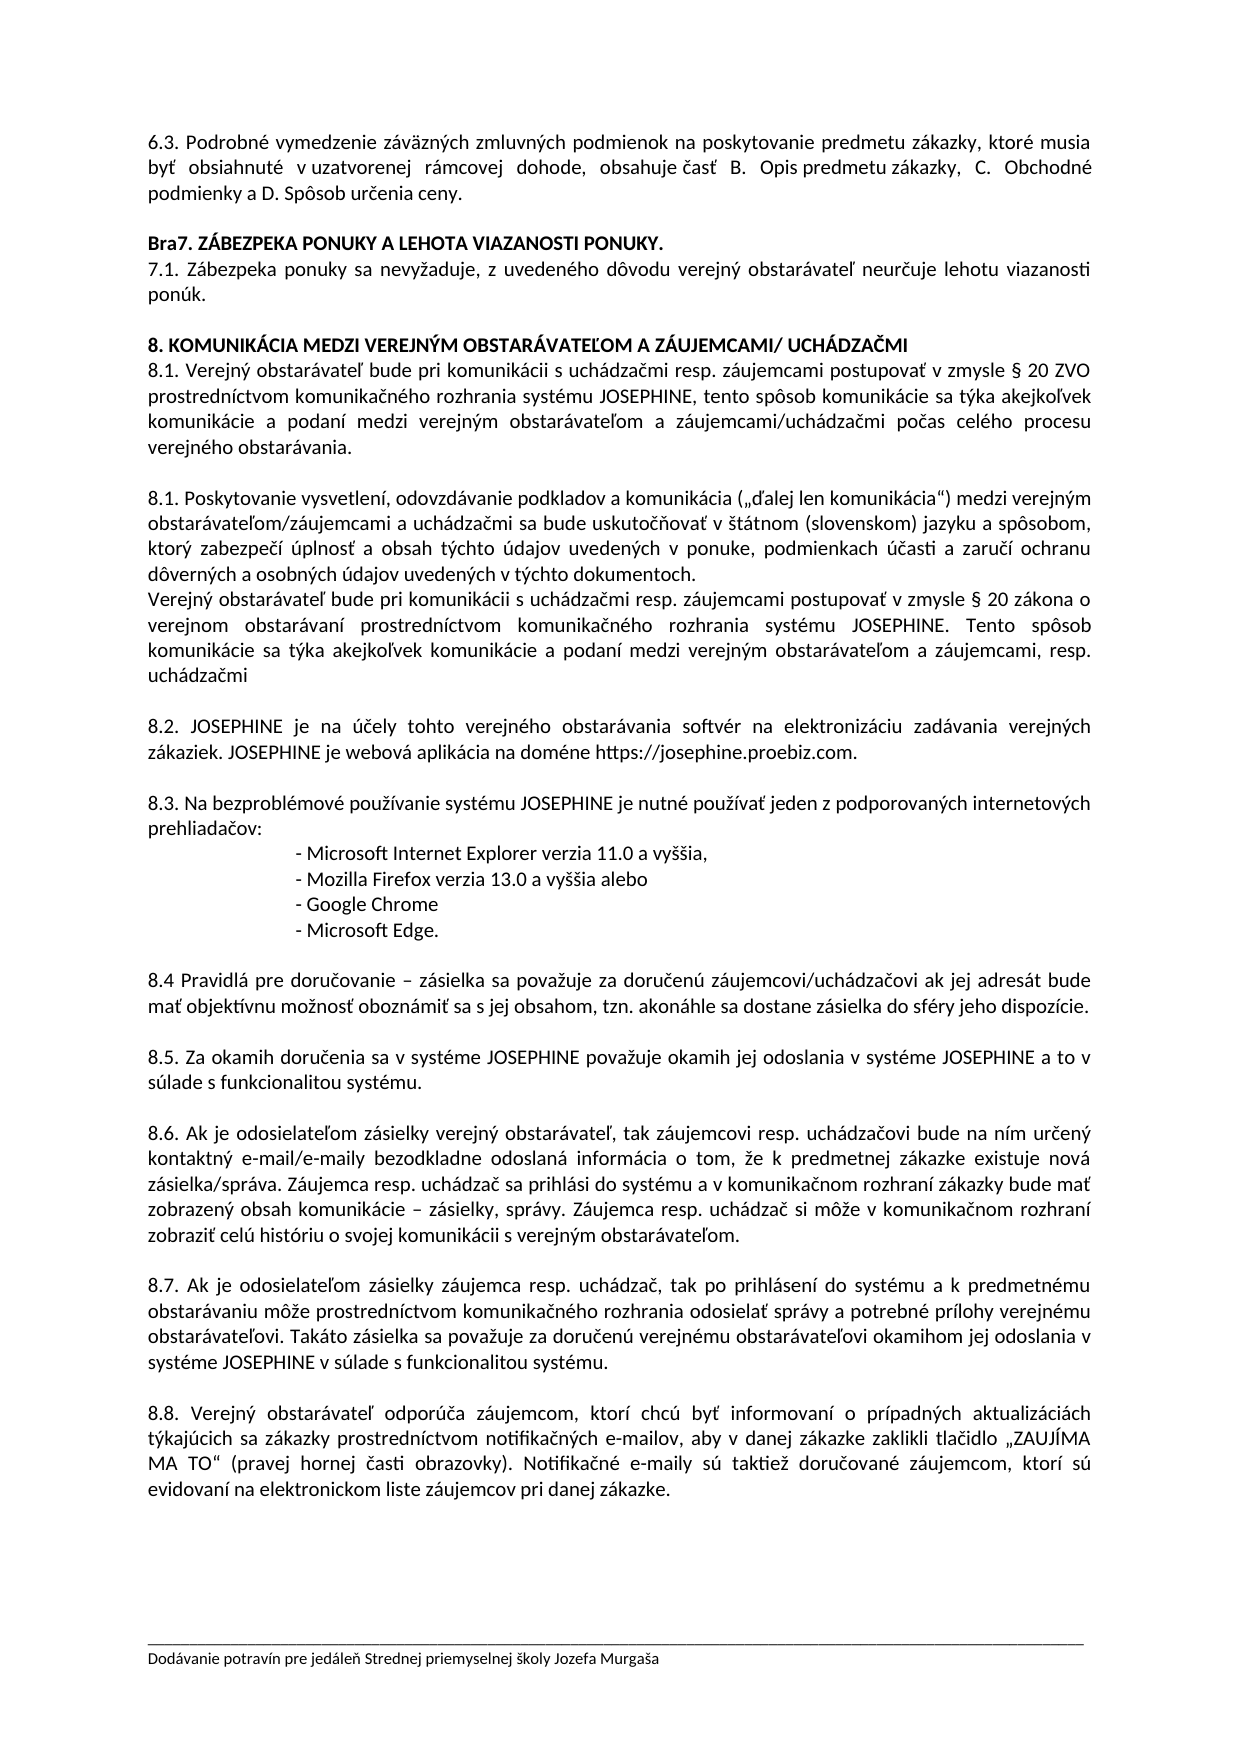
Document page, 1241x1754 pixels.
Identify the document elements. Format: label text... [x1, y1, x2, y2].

text 8.5. Za okamih doručenia sa v systéme JOSEPHINE považuje okamih jej odoslania v systéme JOSEPHINE a to v súlade s funkcionalitou systému. [148, 1044, 1093, 1095]
text - Microsoft Edge. [148, 917, 1093, 942]
text 6.3. Podrobné vymedzenie záväzných zmluvných podmienok na poskytovanie predmetu zákazky, ktoré musia byť obsiahnuté v uzatvorenej rámcovej dohode, obsahuje časť B. Opis predmetu zákazky, C. Obchodné podmienky a D. Spôsob určenia ceny. [148, 129, 1093, 205]
text 8.2. JOSEPHINE je na účely tohto verejného obstarávania softvér na elektronizáciu zadávania verejných zákaziek. JOSEPHINE je webová aplikácia na doméne https://josephine.proebiz.com. [148, 713, 1093, 764]
text Bra7. ZÁBEZPEKA PONUKY A LEHOTA VIAZANOSTI PONUKY. [148, 231, 1093, 256]
text 8.8. Verejný obstarávateľ odporúča záujemcom, ktorí chcú byť informovaní o prípadných aktualizáciách týkajúcich sa zákazky prostredníctvom notifikačných e-mailov, aby v danej zákazke zaklikli tlačidlo „ZAUJÍMA MA TO“ (pravej hornej časti obrazovky). Notifikačné e-maily sú taktiež doručované záujemcom, ktorí sú evidovaní na elektronickom liste záujemcov pri danej zákazke. [148, 1400, 1093, 1501]
text - Microsoft Internet Explorer verzia 11.0 a vyššia, [148, 841, 1093, 866]
text 8.3. Na bezproblémové používanie systému JOSEPHINE je nutné používať jeden z podporovaných internetových prehliadačov: [148, 790, 1093, 841]
text Verejný obstarávateľ bude pri komunikácii s uchádzačmi resp. záujemcami postupovať v zmysle § 20 zákona o verejnom obstarávaní prostredníctvom komunikačného rozhrania systému JOSEPHINE. Tento spôsob komunikácie sa týka akejkoľvek komunikácie a podaní medzi verejným obstarávateľom a záujemcami, resp. uchádzačmi [148, 586, 1093, 688]
text - Google Chrome [148, 891, 1093, 917]
text 8.1. Poskytovanie vysvetlení, odovzdávanie podkladov a komunikácia („ďalej len komunikácia“) medzi verejným obstarávateľom/záujemcami a uchádzačmi sa bude uskutočňovať v štátnom (slovenskom) jazyku a spôsobom, ktorý zabezpečí úplnosť a obsah týchto údajov uvedených v ponuke, podmienkach účasti a zaručí ochranu dôverných a osobných údajov uvedených v týchto dokumentoch. [148, 485, 1093, 586]
text 8.4 Pravidlá pre doručovanie – zásielka sa považuje za doručenú záujemcovi/uchádzačovi ak jej adresát bude mať objektívnu možnosť oboznámiť sa s jej obsahom, tzn. akonáhle sa dostane zásielka do sféry jeho dispozície. [148, 968, 1093, 1018]
text 8.6. Ak je odosielateľom zásielky verejný obstarávateľ, tak záujemcovi resp. uchádzačovi bude na ním určený kontaktný e-mail/e-maily bezodkladne odoslaná informácia o tom, že k predmetnej zákazke existuje nová zásielka/správa. Záujemca resp. uchádzač sa prihlási do systému a v komunikačnom rozhraní zákazky bude mať zobrazený obsah komunikácie – zásielky, správy. Záujemca resp. uchádzač si môže v komunikačnom rozhraní zobraziť celú históriu o svojej komunikácii s verejným obstarávateľom. [148, 1120, 1093, 1247]
text - Mozilla Firefox verzia 13.0 a vyššia alebo [148, 866, 1093, 891]
text 8.7. Ak je odosielateľom zásielky záujemca resp. uchádzač, tak po prihlásení do systému a k predmetnému obstarávaniu môže prostredníctvom komunikačného rozhrania odosielať správy a potrebné prílohy verejnému obstarávateľovi. Takáto zásielka sa považuje za doručenú verejnému obstarávateľovi okamihom jej odoslania v systéme JOSEPHINE v súlade s funkcionalitou systému. [148, 1273, 1093, 1374]
text 8.1. Verejný obstarávateľ bude pri komunikácii s uchádzačmi resp. záujemcami postupovať v zmysle § 20 ZVO prostredníctvom komunikačného rozhrania systému JOSEPHINE, tento spôsob komunikácie sa týka akejkoľvek komunikácie a podaní medzi verejným obstarávateľom a záujemcami/uchádzačmi počas celého procesu verejného obstarávania. [148, 358, 1093, 459]
text 8. KOMUNIKÁCIA MEDZI VEREJNÝM OBSTARÁVATEĽOM A ZÁUJEMCAMI/ UCHÁDZAČMI [148, 332, 1093, 358]
text 7.1. Zábezpeka ponuky sa nevyžaduje, z uvedeného dôvodu verejný obstarávateľ neurčuje lehotu viazanosti ponúk. [148, 256, 1093, 307]
